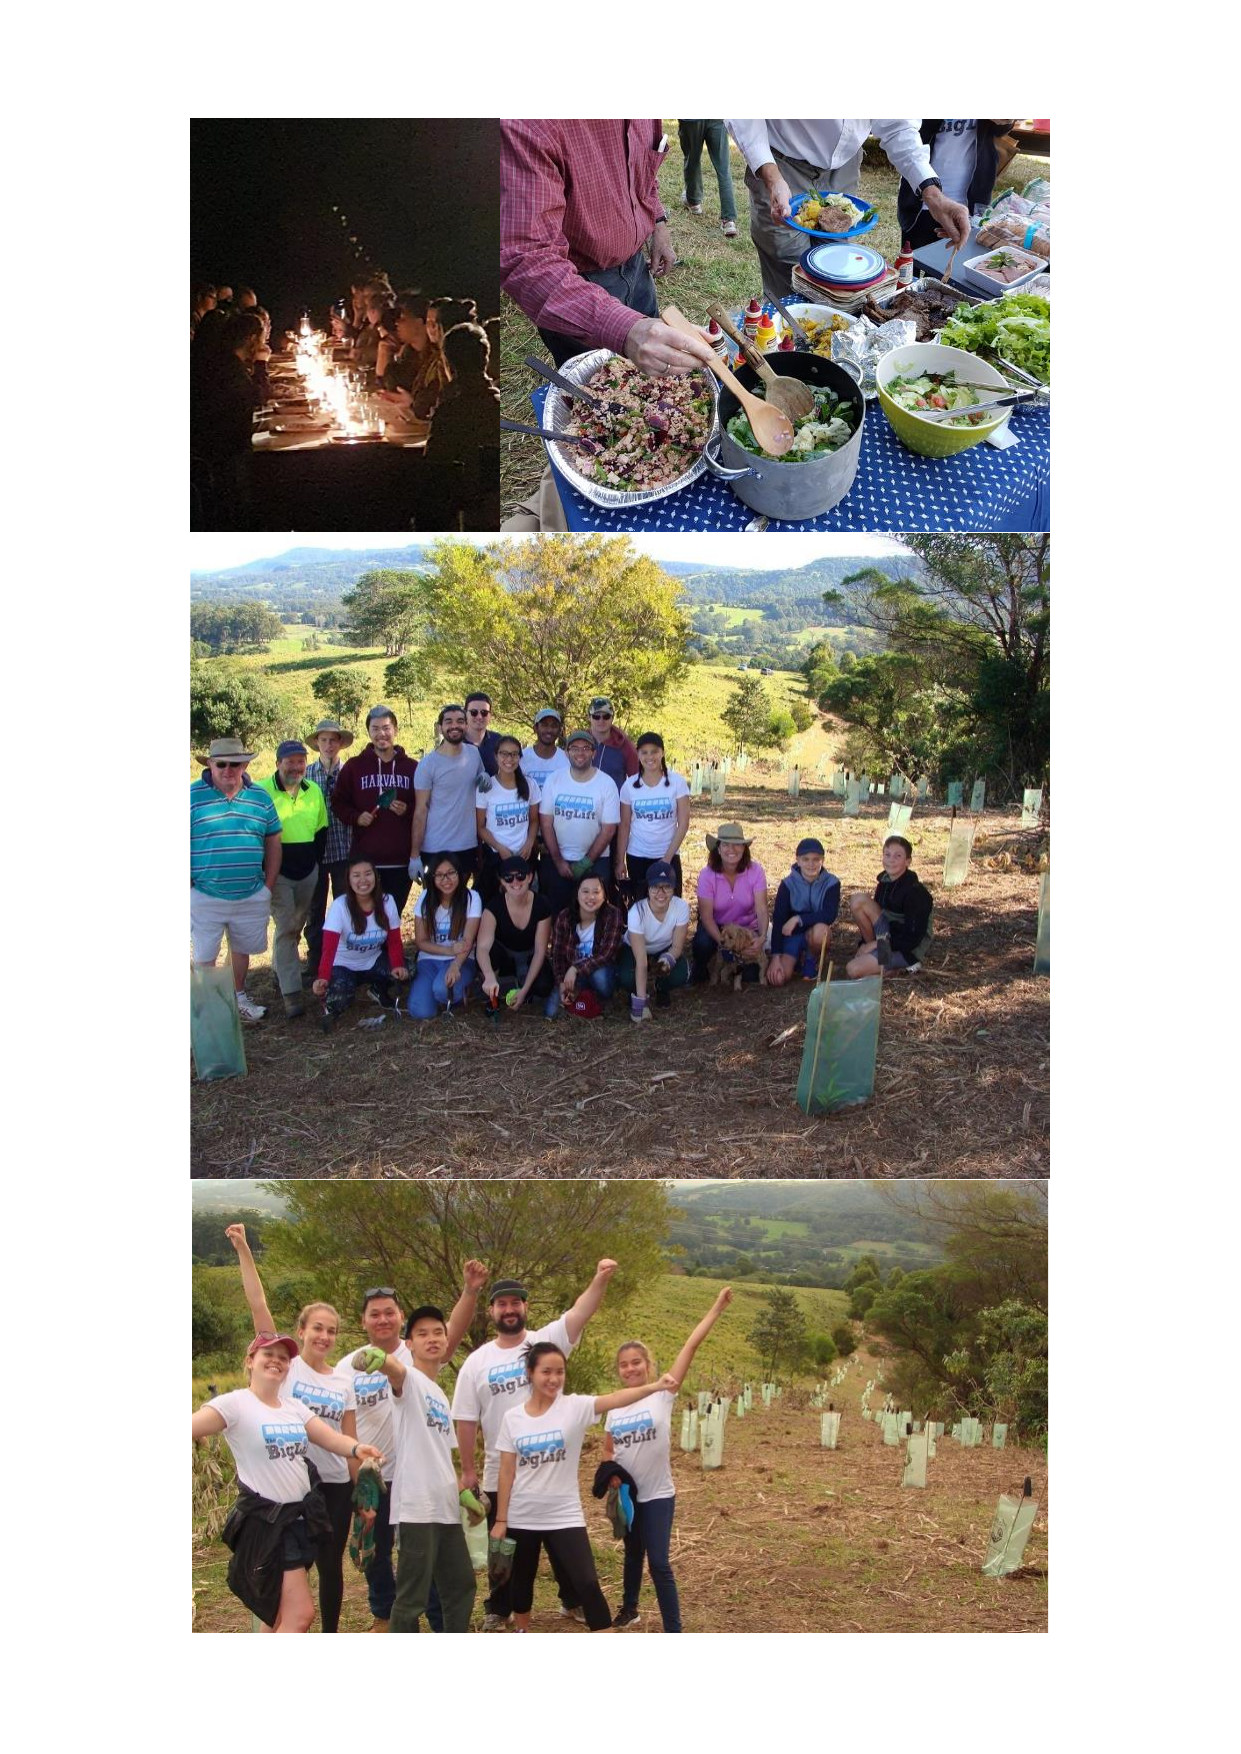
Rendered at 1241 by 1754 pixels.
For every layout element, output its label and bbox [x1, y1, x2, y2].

picture [190, 533, 1050, 1179]
picture [190, 118, 1050, 532]
picture [192, 1180, 1049, 1633]
